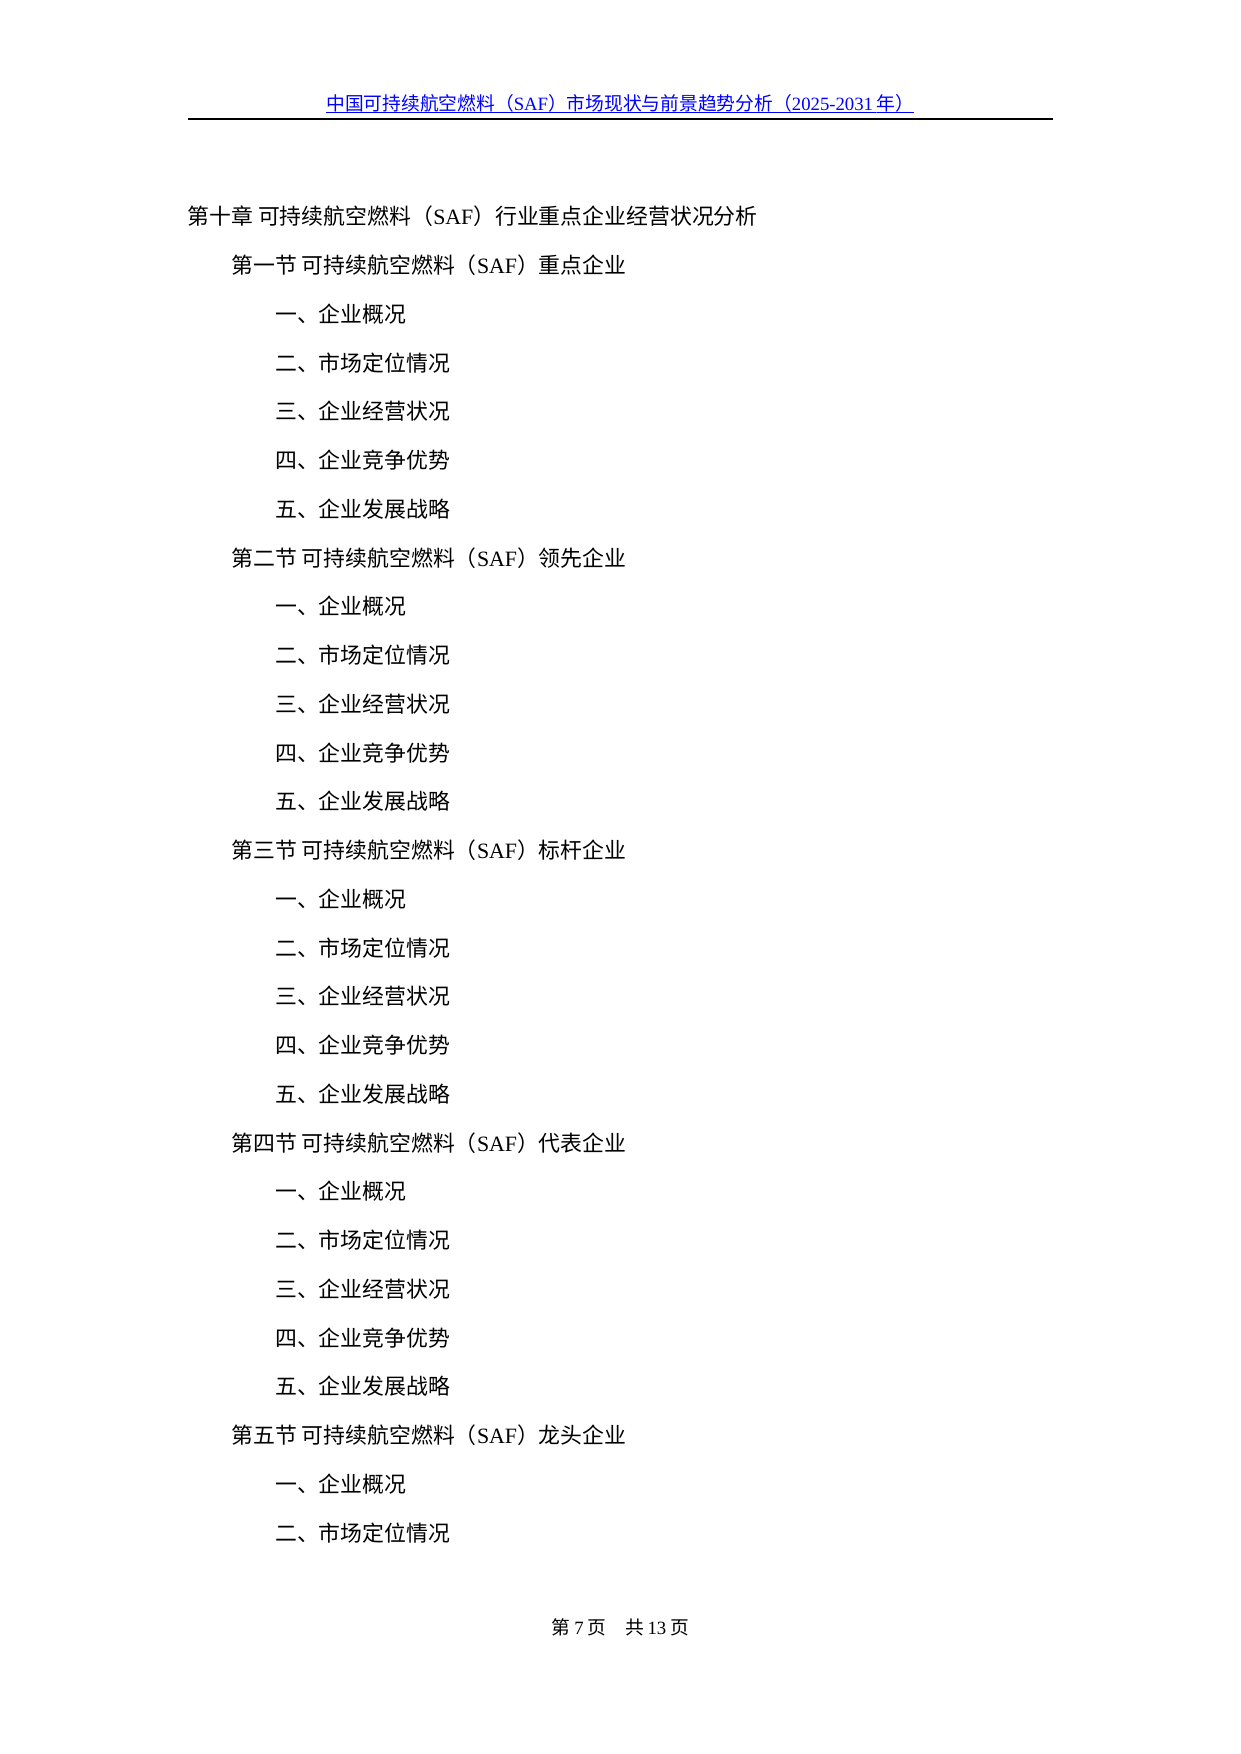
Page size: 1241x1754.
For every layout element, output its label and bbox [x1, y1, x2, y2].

text [187, 150, 1053, 1548]
